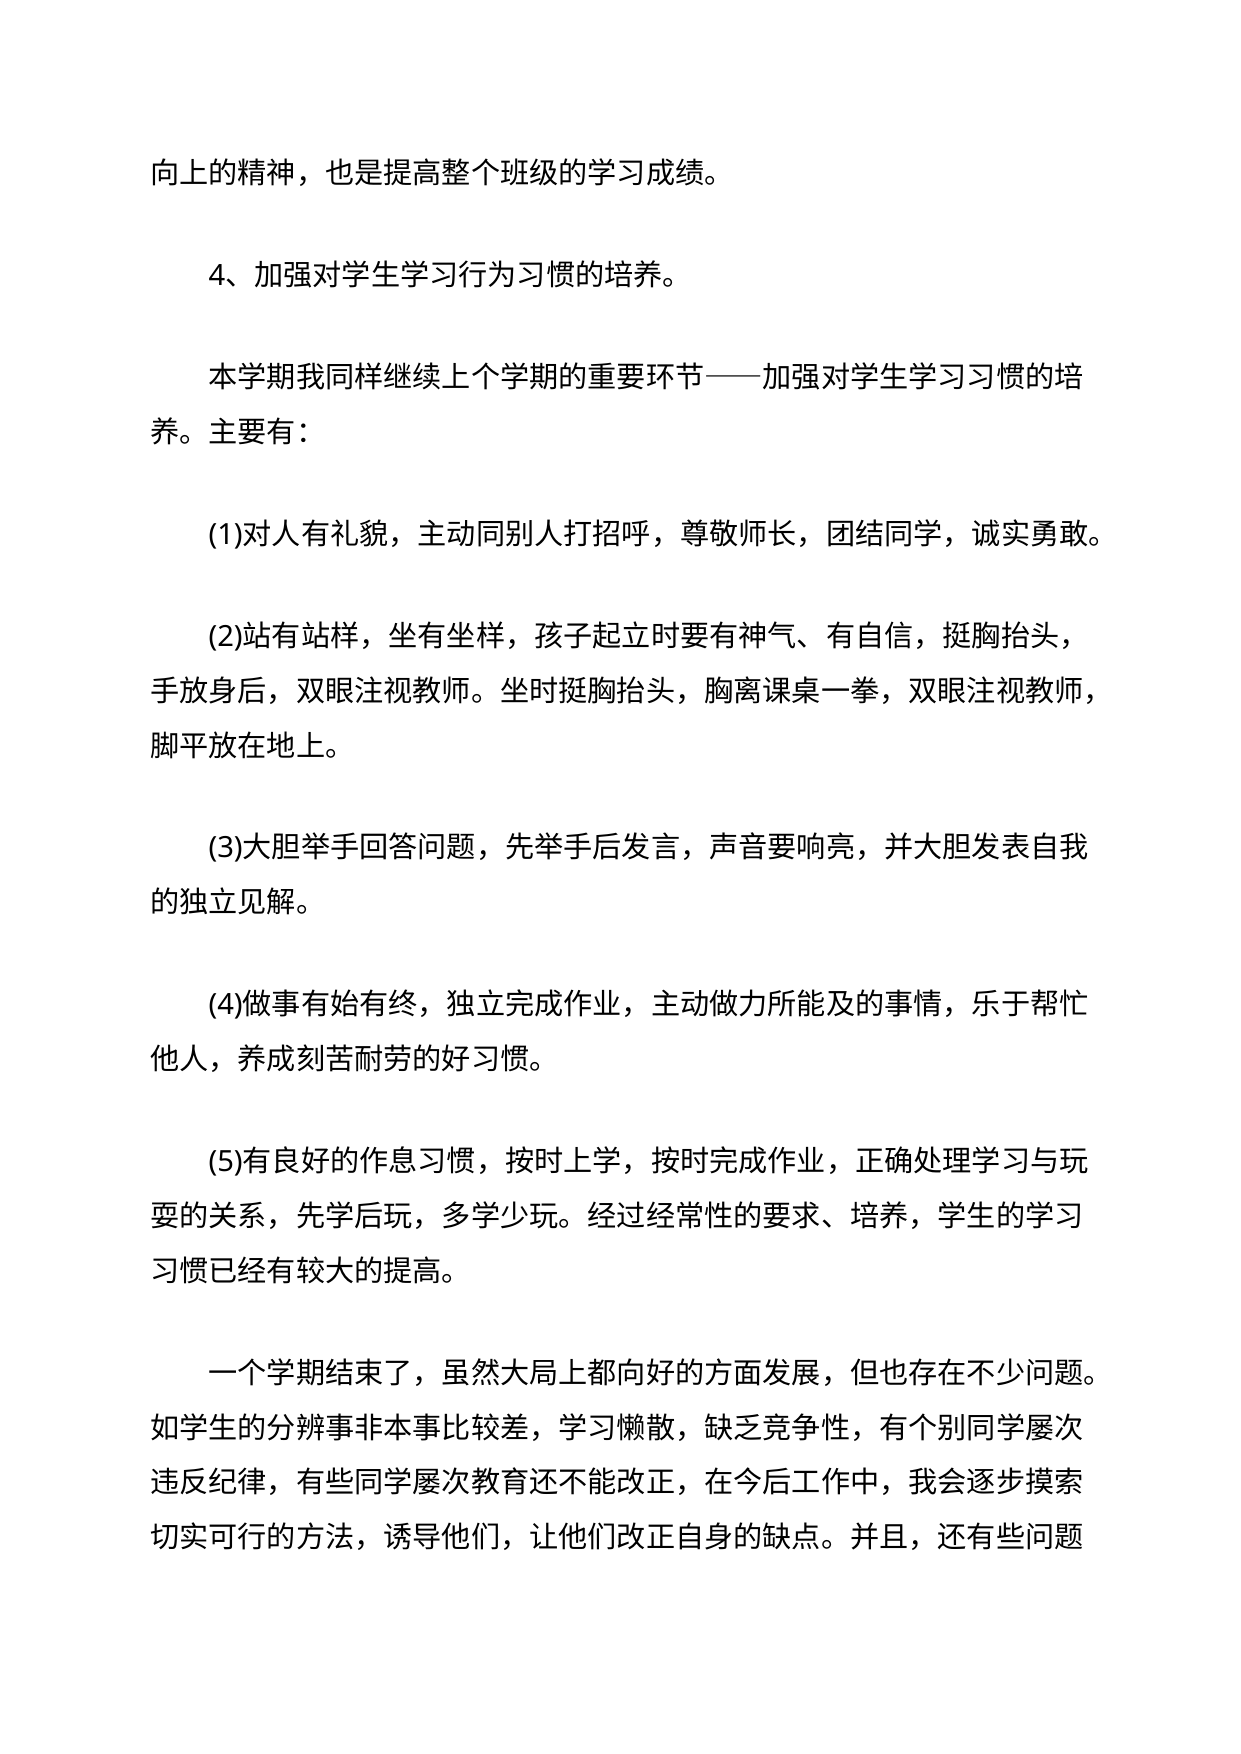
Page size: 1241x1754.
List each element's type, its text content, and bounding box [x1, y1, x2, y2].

text 本学期我同样继续上个学期的重要环节——加强对学生学习习惯的培养。主要有： [150, 354, 1090, 451]
text 4、加强对学生学习行为习惯的培养。 [150, 252, 1090, 294]
text (4)做事有始有终，独立完成作业，主动做力所能及的事情，乐于帮忙他人，养成刻苦耐劳的好习惯。 [150, 981, 1090, 1078]
text (2)站有站样，坐有坐样，孩子起立时要有神气、有自信，挺胸抬头，手放身后，双眼注视教师。坐时挺胸抬头，胸离课桌一拳，双眼注视教师，脚平放在地上。 [150, 612, 1090, 764]
text (1)对人有礼貌，主动同别人打招呼，尊敬师长，团结同学，诚实勇敢。 [150, 510, 1090, 553]
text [150, 150, 1090, 192]
text (3)大胆举手回答问题，先举手后发言，声音要响亮，并大胆发表自我的独立见解。 [150, 824, 1090, 921]
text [150, 1349, 1090, 1556]
text (5)有良好的作息习惯，按时上学，按时完成作业，正确处理学习与玩耍的关系，先学后玩，多学少玩。经过经常性的要求、培养，学生的学习习惯已经有较大的提高。 [150, 1138, 1090, 1290]
